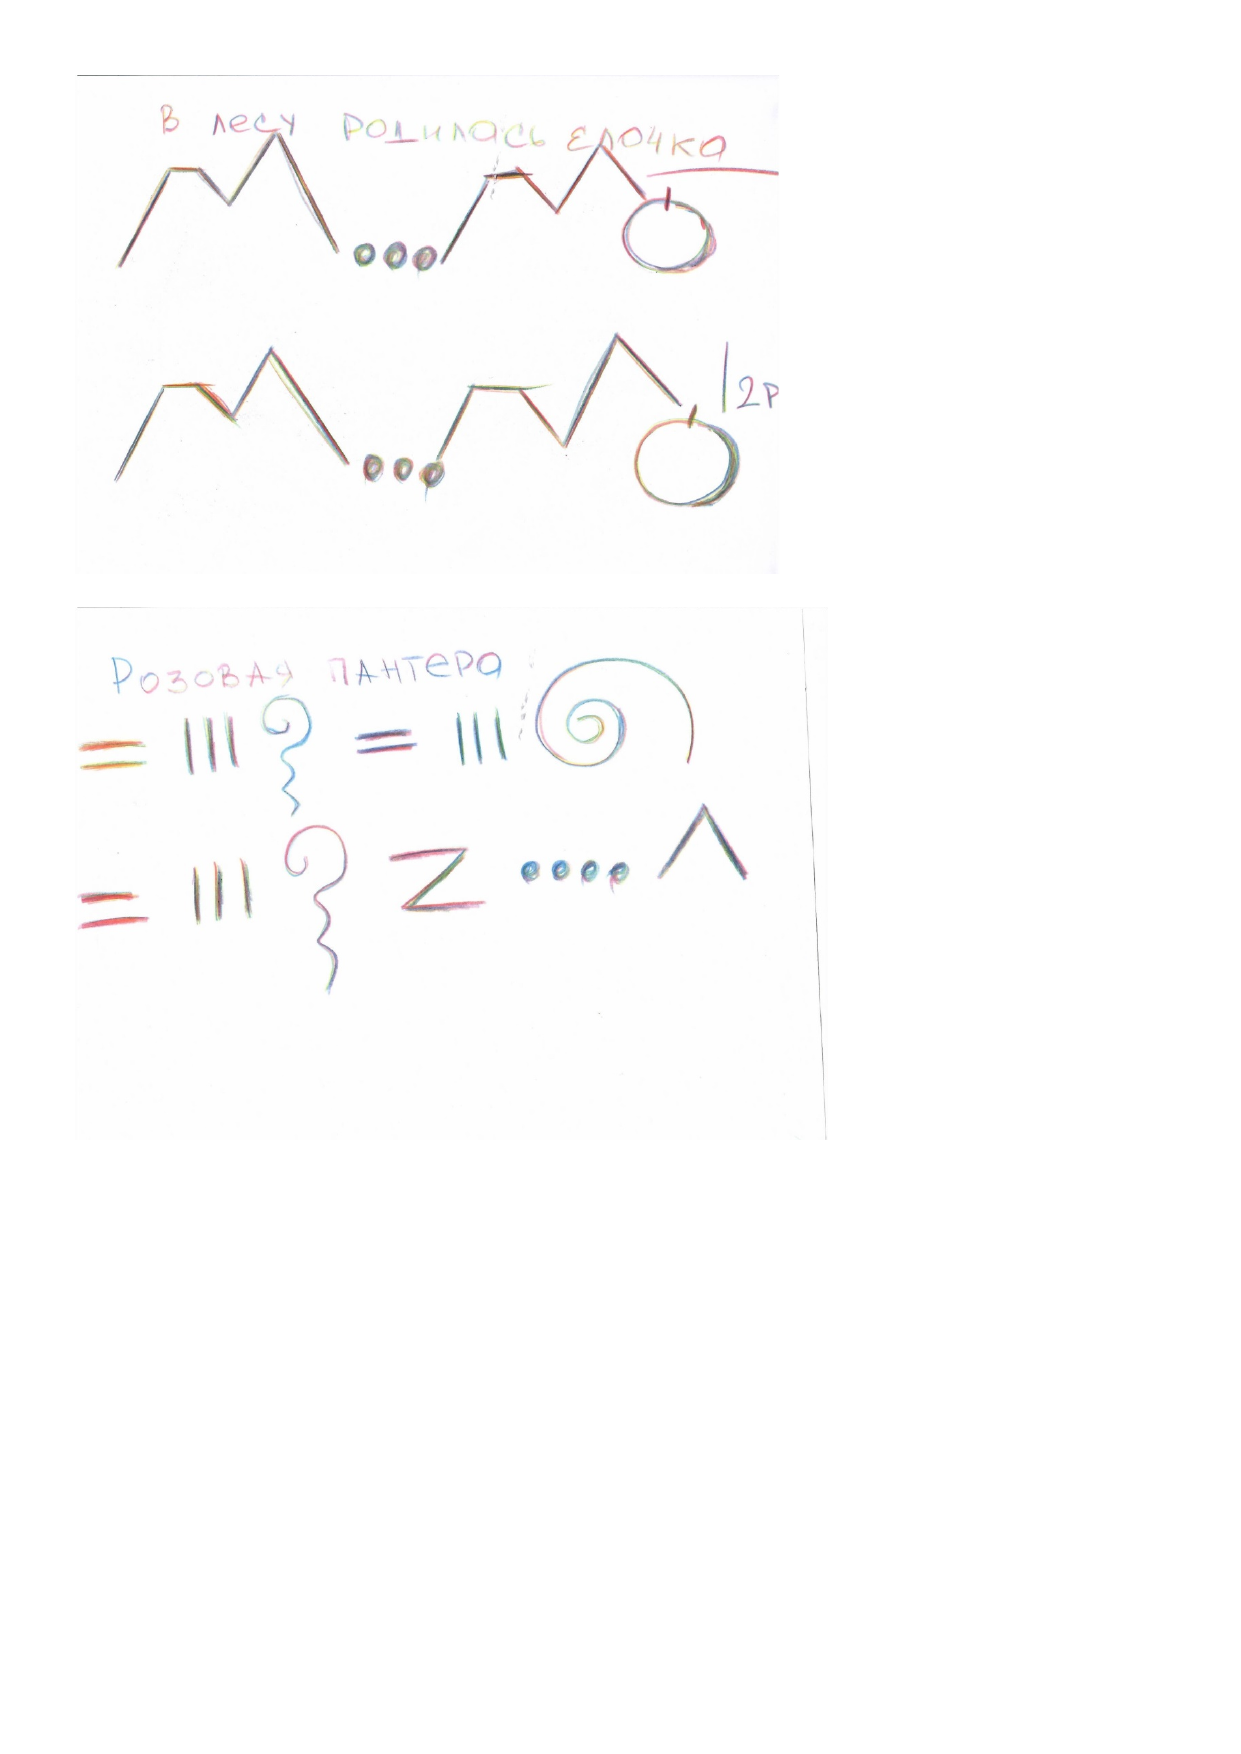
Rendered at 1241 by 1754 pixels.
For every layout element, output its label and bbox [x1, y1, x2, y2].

picture [75, 607, 828, 1140]
picture [75, 75, 780, 574]
